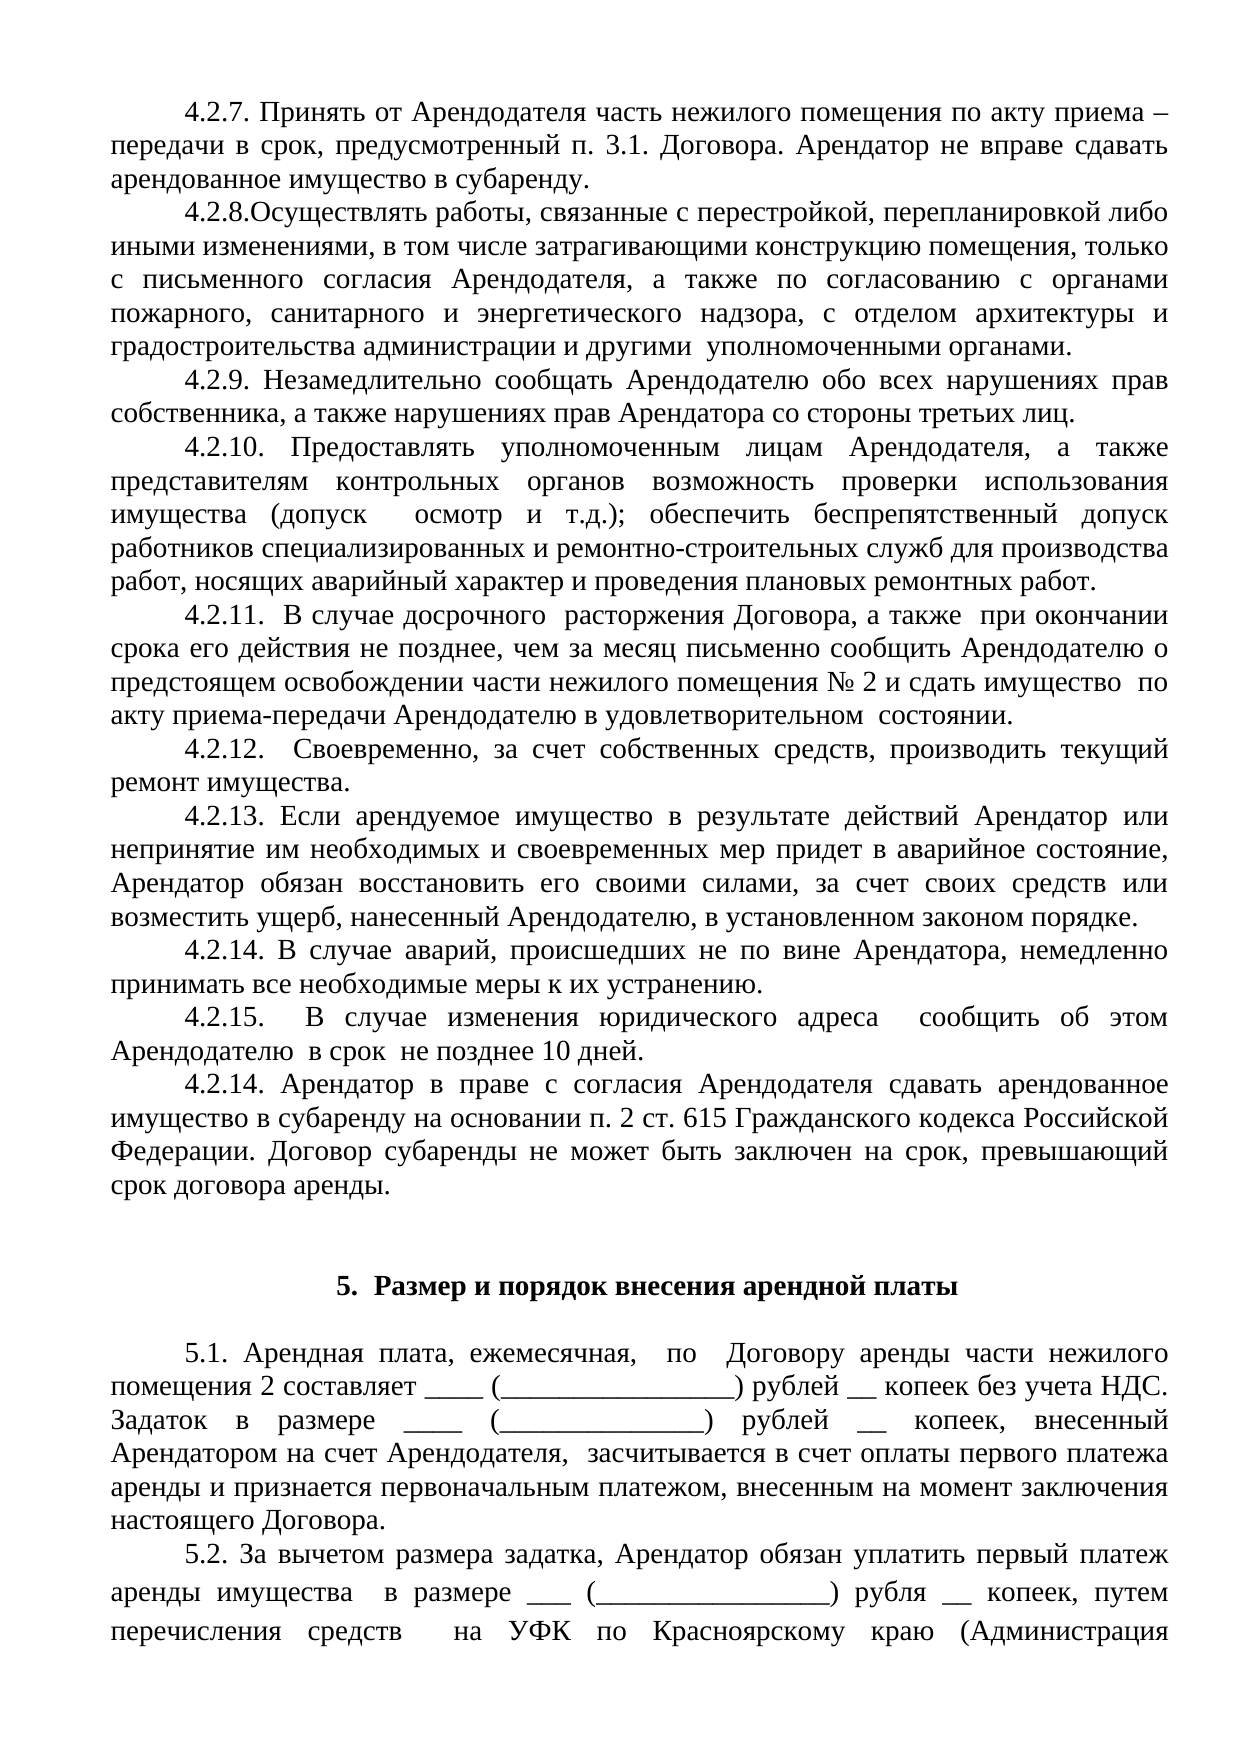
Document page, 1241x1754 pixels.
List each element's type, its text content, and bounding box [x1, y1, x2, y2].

text 4.2.14. В случае аварий, происшедших не по вине Арендатора, немедленно принимать все необходимые меры к их устранению. [110, 932, 1169, 999]
text 4.2.15. В случае изменения юридического адреса сообщить об этом Арендодателю в срок не позднее 10 дней. [110, 999, 1169, 1066]
text 5.1. Арендная плата, ежемесячная, по Договору аренды части нежилого помещения 2 составляет ____ (________________) рублей __ копеек без учета НДС. Задаток в размере ____ (______________) рублей __ копеек, внесенный Арендатором на счет Арендодателя, засчитывается в счет оплаты первого платежа аренды и признается первоначальным платежом, внесенным на момент заключения настоящего Договора. [110, 1335, 1169, 1536]
text 4.2.11. В случае досрочного расторжения Договора, а также при окончании срока его действия не позднее, чем за месяц письменно сообщить Арендодателю о предстоящем освобождении части нежилого помещения № 2 и сдать имущество по акту приема-передачи Арендодателю в удовлетворительном состоянии. [110, 597, 1169, 731]
text 4.2.14. Арендатор в праве с согласия Арендодателя сдавать арендованное имущество в субаренду на основании п. 2 ст. 615 Гражданского кодекса Российской Федерации. Договор субаренды не может быть заключен на срок, превышающий срок договора аренды. [110, 1066, 1169, 1201]
text 4.2.8.Осуществлять работы, связанные с перестройкой, перепланировкой либо иными изменениями, в том числе затрагивающими конструкцию помещения, только с письменного согласия Арендодателя, а также по согласованию с органами пожарного, санитарного и энергетического надзора, с отделом архитектуры и градостроительства администрации и другими уполномоченными органами. [110, 194, 1169, 362]
text 4.2.10. Предоставлять уполномоченным лицам Арендодателя, а также представителям контрольных органов возможность проверки использования имущества (допуск осмотр и т.д.); обеспечить беспрепятственный допуск работников специализированных и ремонтно-строительных служб для производства работ, носящих аварийный характер и проведения плановых ремонтных работ. [110, 429, 1169, 597]
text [110, 1536, 1169, 1647]
text 4.2.13. Если арендуемое имущество в результате действий Арендатор или непринятие им необходимых и своевременных мер придет в аварийное состояние, Арендатор обязан восстановить его своими силами, за счет своих средств или возместить ущерб, нанесенный Арендодателю, в установленном законом порядке. [110, 798, 1169, 932]
text 4.2.7. Принять от Арендодателя часть нежилого помещения по акту приема – передачи в срок, предусмотренный п. 3.1. Договора. Арендатор не вправе сдавать арендованное имущество в субаренду. [110, 94, 1169, 194]
text 4.2.12. Своевременно, за счет собственных средств, производить текущий ремонт имущества. [110, 731, 1169, 798]
list Размер и порядок внесения арендной платы [125, 1268, 1169, 1301]
text 4.2.9. Незамедлительно сообщать Арендодателю обо всех нарушениях прав собственника, а также нарушениях прав Арендатора со стороны третьих лиц. [110, 362, 1169, 429]
